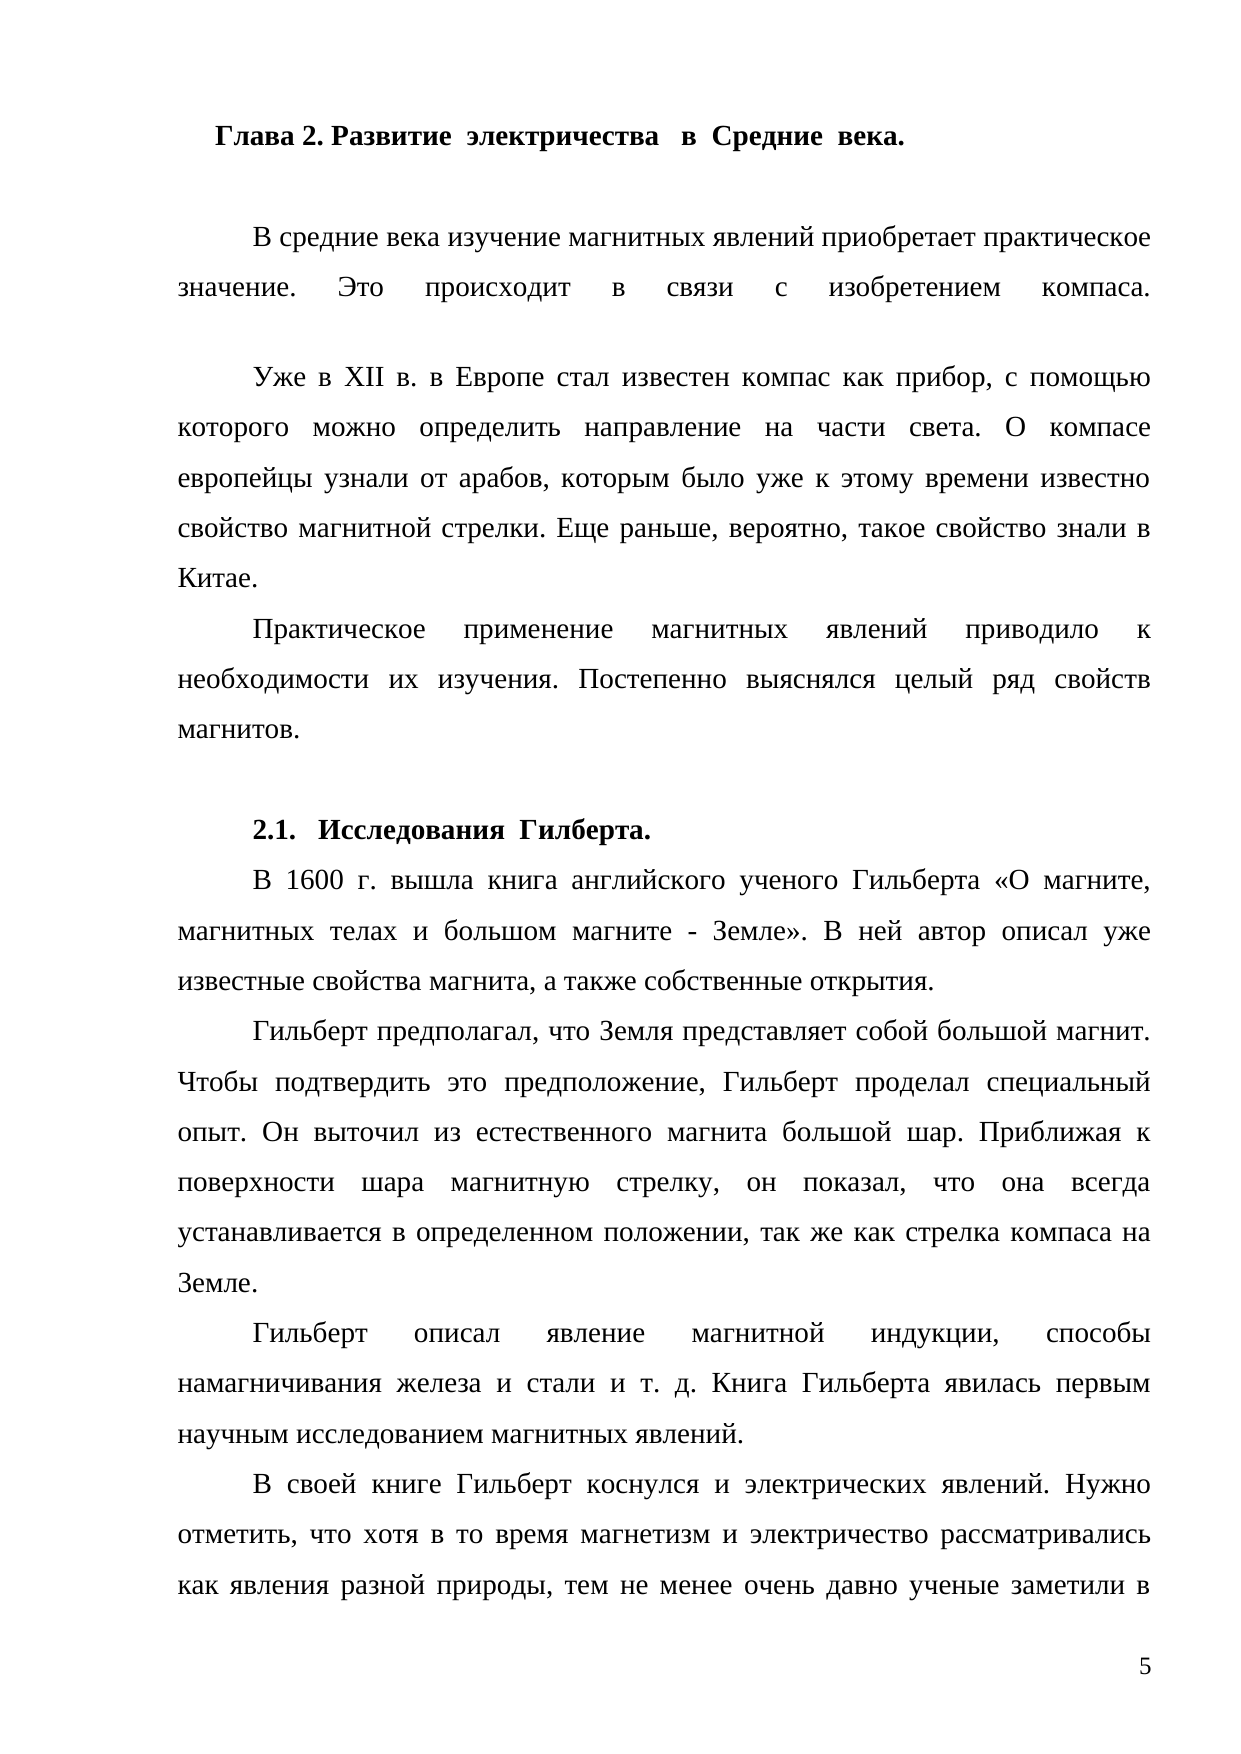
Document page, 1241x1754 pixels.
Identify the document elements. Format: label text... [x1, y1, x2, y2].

text Гильберт предполагал, что Земля представляет собой большой магнит. Чтобы подтвердить это предположение, Гильберт проделал специальный опыт. Он выточил из естественного магнита большой шар. Приближая к поверхности шара магнитную стрелку, он показал, что она всегда устанавливается в определенном положении, так же как стрелка компаса на 3емле. [177, 1013, 1152, 1298]
text В средние века изучение магнитных явлений приобретает практическое значение. Это происходит в связи с изобретением компаса. [177, 219, 1152, 345]
text Глава 2. Развитие электричества в Средние века. [215, 118, 1152, 152]
text 2.1. Исследования Гилберта. [177, 812, 1152, 846]
text Гильберт описал явление магнитной индукции, способы намагничивания железа и стали и т. д. Книга Гильберта явилась первым научным исследованием магнитных явлений. [177, 1315, 1152, 1449]
text В 1600 г. вышла книга английского ученого Гильберта «О магните, магнитных телах и большом магните - Земле». В ней автор описал уже известные свойства магнита, а также собственные открытия. [177, 862, 1152, 997]
text Практическое применение магнитных явлений приводило к необходимости их изучения. Постепенно выяснялся целый ряд свойств магнитов. [177, 611, 1152, 745]
text Уже в XII в. в Европе стал известен компас как прибор, с помощью которого можно определить направление на части света. О компасе европейцы узнали от арабов, которым было уже к этому времени известно свойство магнитной стрелки. Еще раньше, вероятно, такое свойство знали в Китае. [177, 359, 1152, 594]
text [177, 1466, 1152, 1600]
